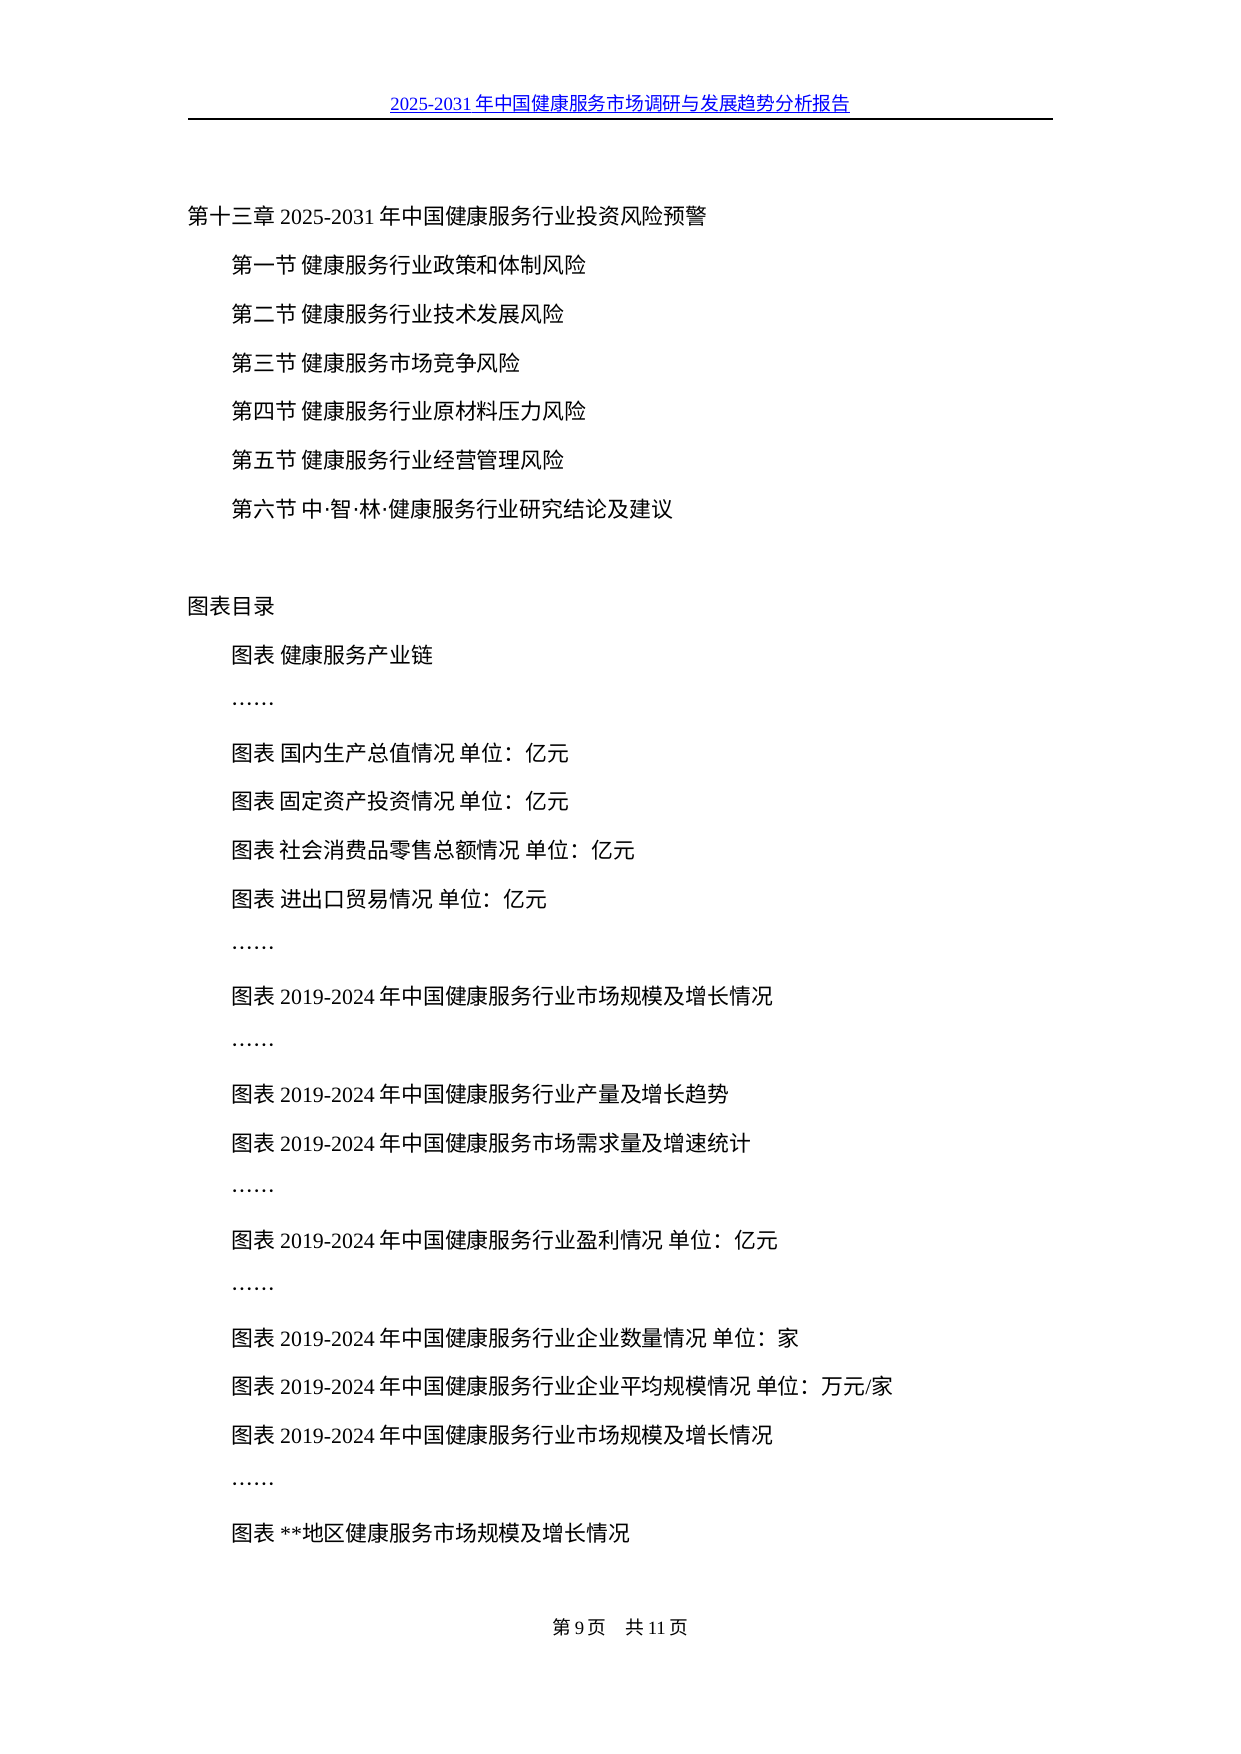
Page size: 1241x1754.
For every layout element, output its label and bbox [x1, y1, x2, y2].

text [187, 150, 1053, 1548]
